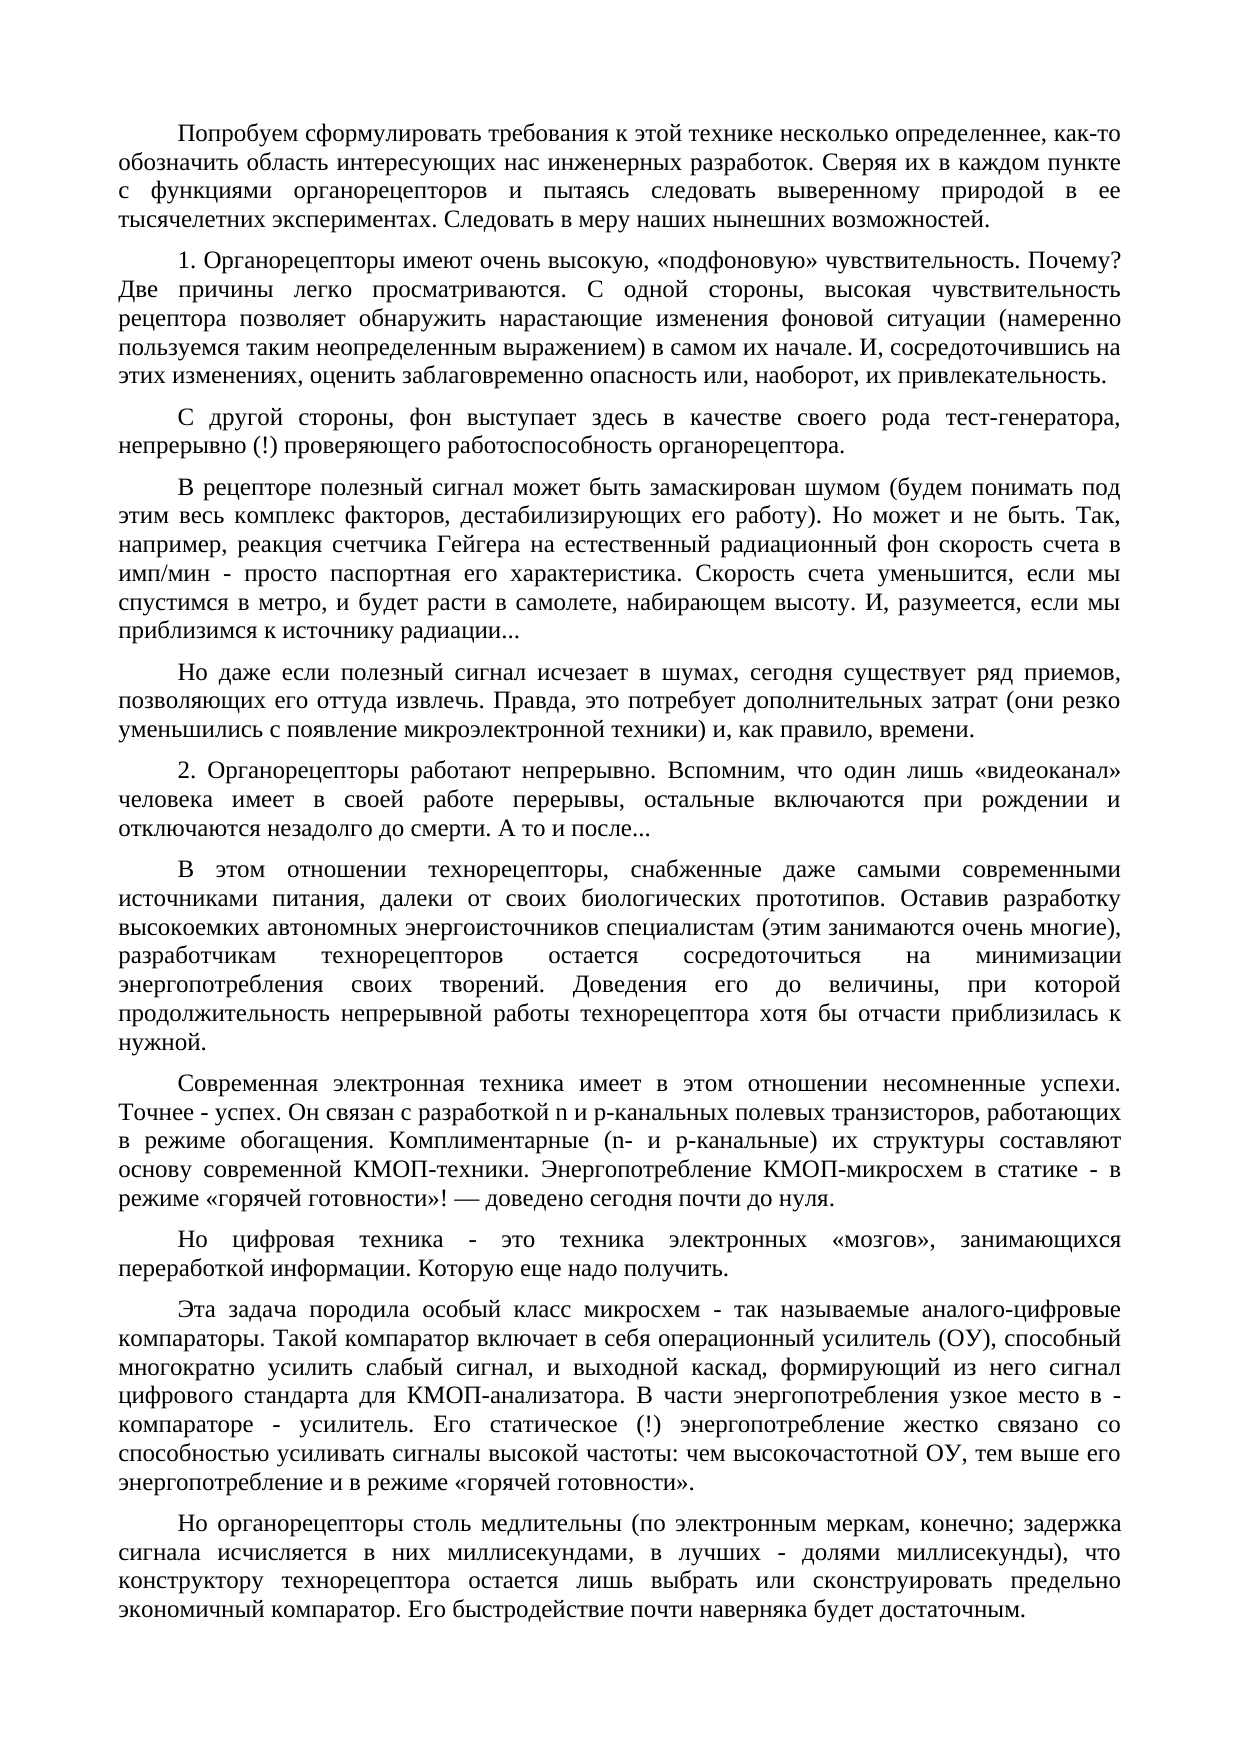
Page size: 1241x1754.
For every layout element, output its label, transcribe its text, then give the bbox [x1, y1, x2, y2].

text 2. Органорецепторы работают непрерывно. Вспомним, что один лишь «видеоканал» человека имеет в своей работе перерывы, остальные включаются при рождении и отключаются незадолго до смерти. А то и после... [118, 756, 1122, 842]
text С другой стороны, фон выступает здесь в качестве своего рода тест-генератора, непрерывно (!) проверяющего работоспособность органорецептора. [118, 402, 1122, 459]
text Попробуем сформулировать требования к этой технике несколько определеннее, как-то обозначить область интересующих нас инженерных разработок. Сверяя их в каждом пункте с функциями органорецепторов и пытаясь следовать выверенному природой в ее тысячелетних экспериментах. Следовать в меру наших нынешних возможностей. [118, 118, 1122, 233]
text Но цифровая техника - это техника электронных «мозгов», занимающихся переработкой информации. Которую еще надо получить. [118, 1224, 1122, 1282]
text Эта задача породила особый класс микросхем - так называемые аналого-цифровые компараторы. Такой компаратор включает в себя операционный усилитель (ОУ), способный многократно усилить слабый сигнал, и выходной каскад, формирующий из него сигнал цифрового стандарта для КМОП-анализатора. В части энергопотребления узкое место в - компараторе - усилитель. Его статическое (!) энергопотребление жестко связано со способностью усиливать сигналы высокой частоты: чем высокочастотной ОУ, тем выше его энергопотребление и в режиме «горячей готовности». [118, 1294, 1122, 1496]
text В рецепторе полезный сигнал может быть замаскирован шумом (будем понимать под этим весь комплекс факторов, дестабилизирующих его работу). Но может и не быть. Так, например, реакция счетчика Гейгера на естественный радиационный фон скорость счета в имп/мин - просто паспортная его характеристика. Скорость счета уменьшится, если мы спустимся в метро, и будет расти в самолете, набирающем высоту. И, разумеется, если мы приблизимся к источнику радиации... [118, 472, 1122, 644]
text В этом отношении технорецепторы, снабженные даже самыми современными источниками питания, далеки от своих биологических прототипов. Оставив разработку высокоемких автономных энергоисточников специалистам (этим занимаются очень многие), разработчикам технорецепторов остается сосредоточиться на минимизации энергопотребления своих творений. Доведения его до величины, при которой продолжительность непрерывной работы технорецептора хотя бы отчасти приблизилась к нужной. [118, 854, 1122, 1056]
text Но органорецепторы столь медлительны (по электронным меркам, конечно; задержка сигнала исчисляется в них миллисекундами, в лучших - долями миллисекунды), что конструктору технорецептора остается лишь выбрать или сконструировать предельно экономичный компаратор. Его быстродействие почти наверняка будет достаточным. [118, 1508, 1122, 1623]
text Но даже если полезный сигнал исчезает в шумах, сегодня существует ряд приемов, позволяющих его оттуда извлечь. Правда, это потребует дополнительных затрат (они резко уменьшились с появление микроэлектронной техники) и, как правило, времени. [118, 657, 1122, 743]
text 1. Органорецепторы имеют очень высокую, «подфоновую» чувствительность. Почему? Две причины легко просматриваются. С одной стороны, высокая чувствительность рецептора позволяет обнаружить нарастающие изменения фоновой ситуации (намеренно пользуемся таким неопределенным выражением) в самом их начале. И, сосредоточившись на этих изменениях, оценить заблаговременно опасность или, наоборот, их привлекательность. [118, 246, 1122, 389]
text Современная электронная техника имеет в этом отношении несомненные успехи. Точнее - успех. Он связан с разработкой n и p-канальных полевых транзисторов, работающих в режиме обогащения. Комплиментарные (n- и р-канальные) их структуры составляют основу современной КМОП-техники. Энергопотребление КМОП-микросхем в статике - в режиме «горячей готовности»! — доведено сегодня почти до нуля. [118, 1068, 1122, 1212]
